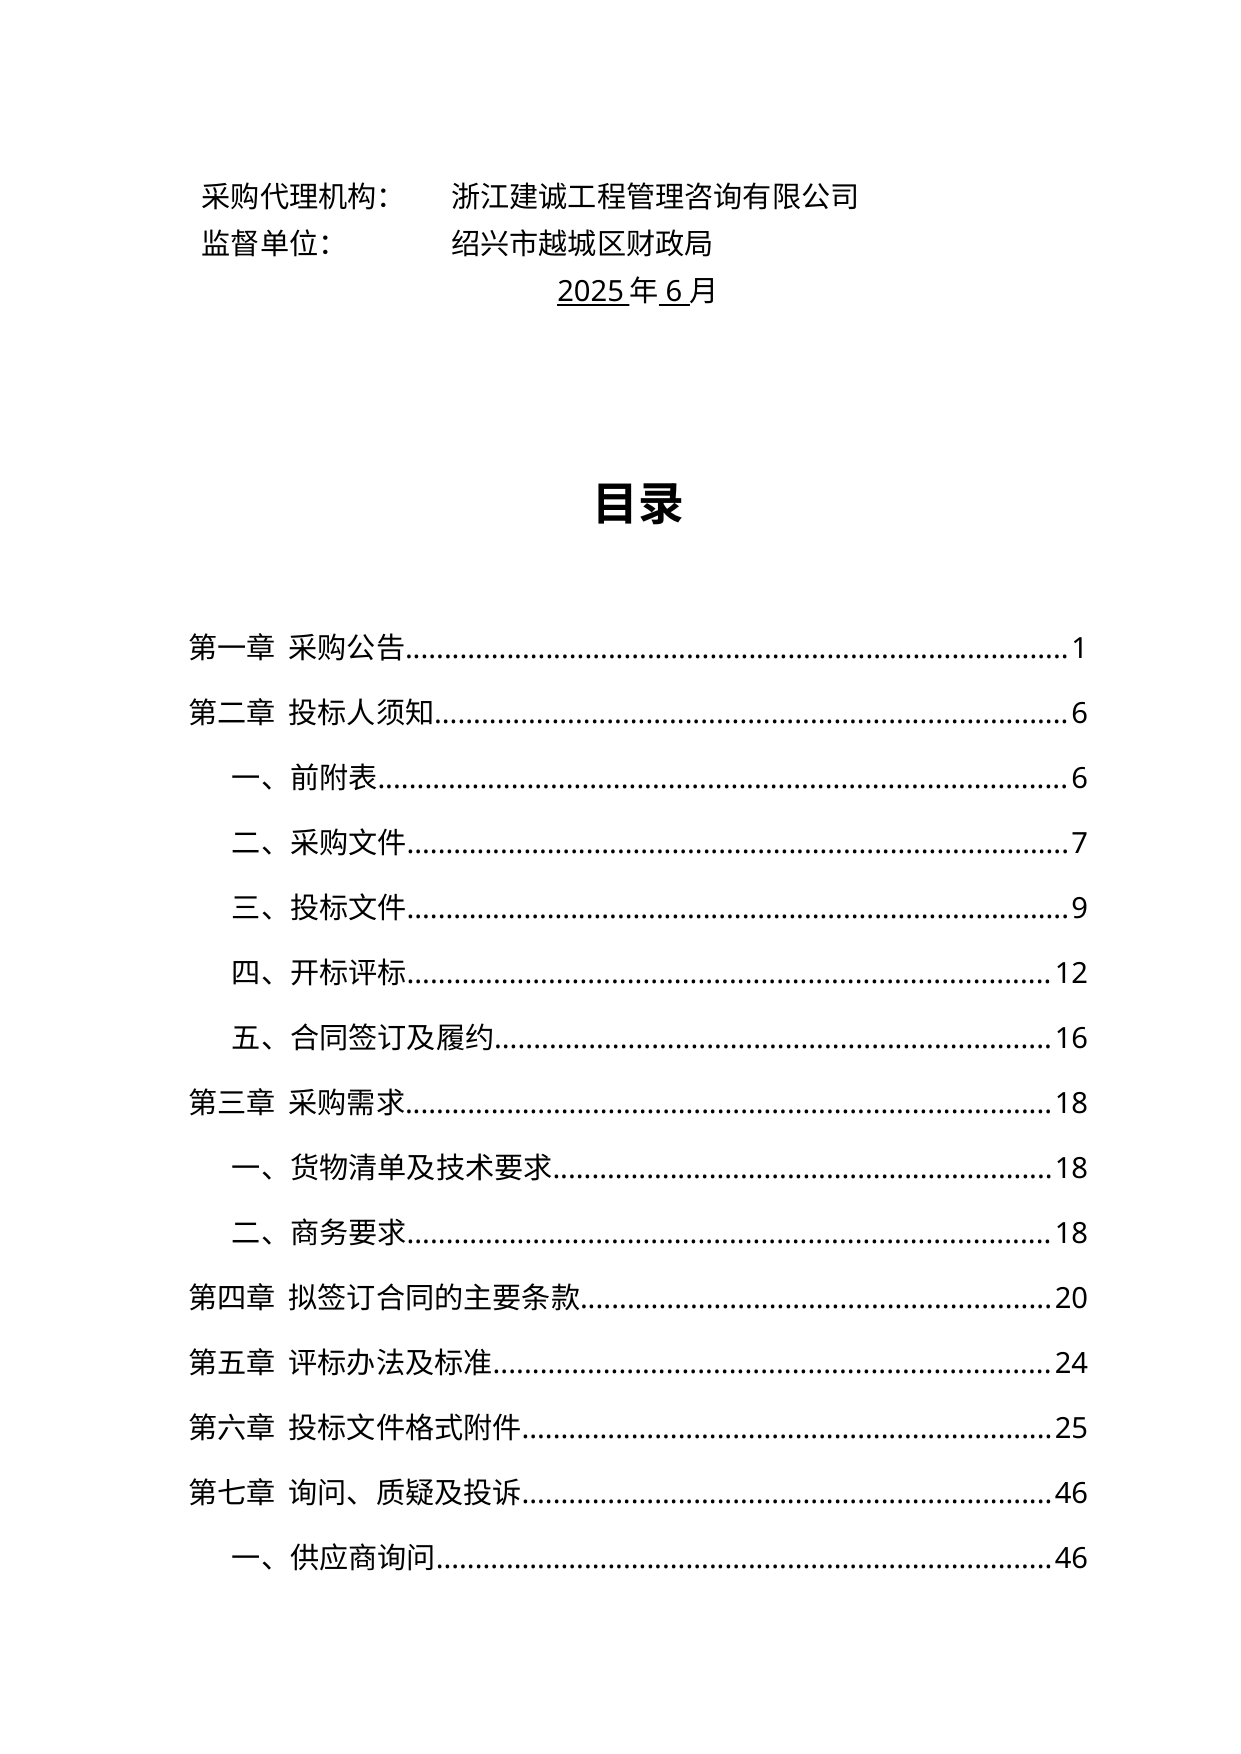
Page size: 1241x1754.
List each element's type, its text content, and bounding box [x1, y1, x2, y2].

text 2025年 6 月 [188, 256, 1088, 321]
text 一、前附表 6 [232, 744, 1088, 809]
table_cell 浙江建诚工程管理咨询有限公司 [440, 162, 1085, 209]
table_cell 监督单位： [190, 209, 440, 256]
text 目录 [188, 451, 1088, 549]
text 二、商务要求 18 [232, 1199, 1088, 1264]
text 三、投标文件 9 [232, 874, 1088, 939]
text 四、开标评标 12 [232, 939, 1088, 1004]
text 第三章 采购需求 18 [188, 1069, 1088, 1134]
table_cell 绍兴市越城区财政局 [440, 209, 1085, 256]
text 第一章 采购公告 1 [188, 614, 1088, 679]
text 第四章 拟签订合同的主要条款 20 [188, 1264, 1088, 1329]
text 一、货物清单及技术要求 18 [232, 1134, 1088, 1199]
text 一、供应商询问 46 [232, 1524, 1088, 1589]
text 第六章 投标文件格式附件 25 [188, 1394, 1088, 1459]
text 第七章 询问、质疑及投诉 46 [188, 1459, 1088, 1524]
table_cell 采购代理机构： [190, 162, 440, 209]
text 二、采购文件 7 [232, 809, 1088, 874]
text 第二章 投标人须知 6 [188, 679, 1088, 744]
text 五、合同签订及履约 16 [232, 1004, 1088, 1069]
text 第五章 评标办法及标准 24 [188, 1329, 1088, 1394]
